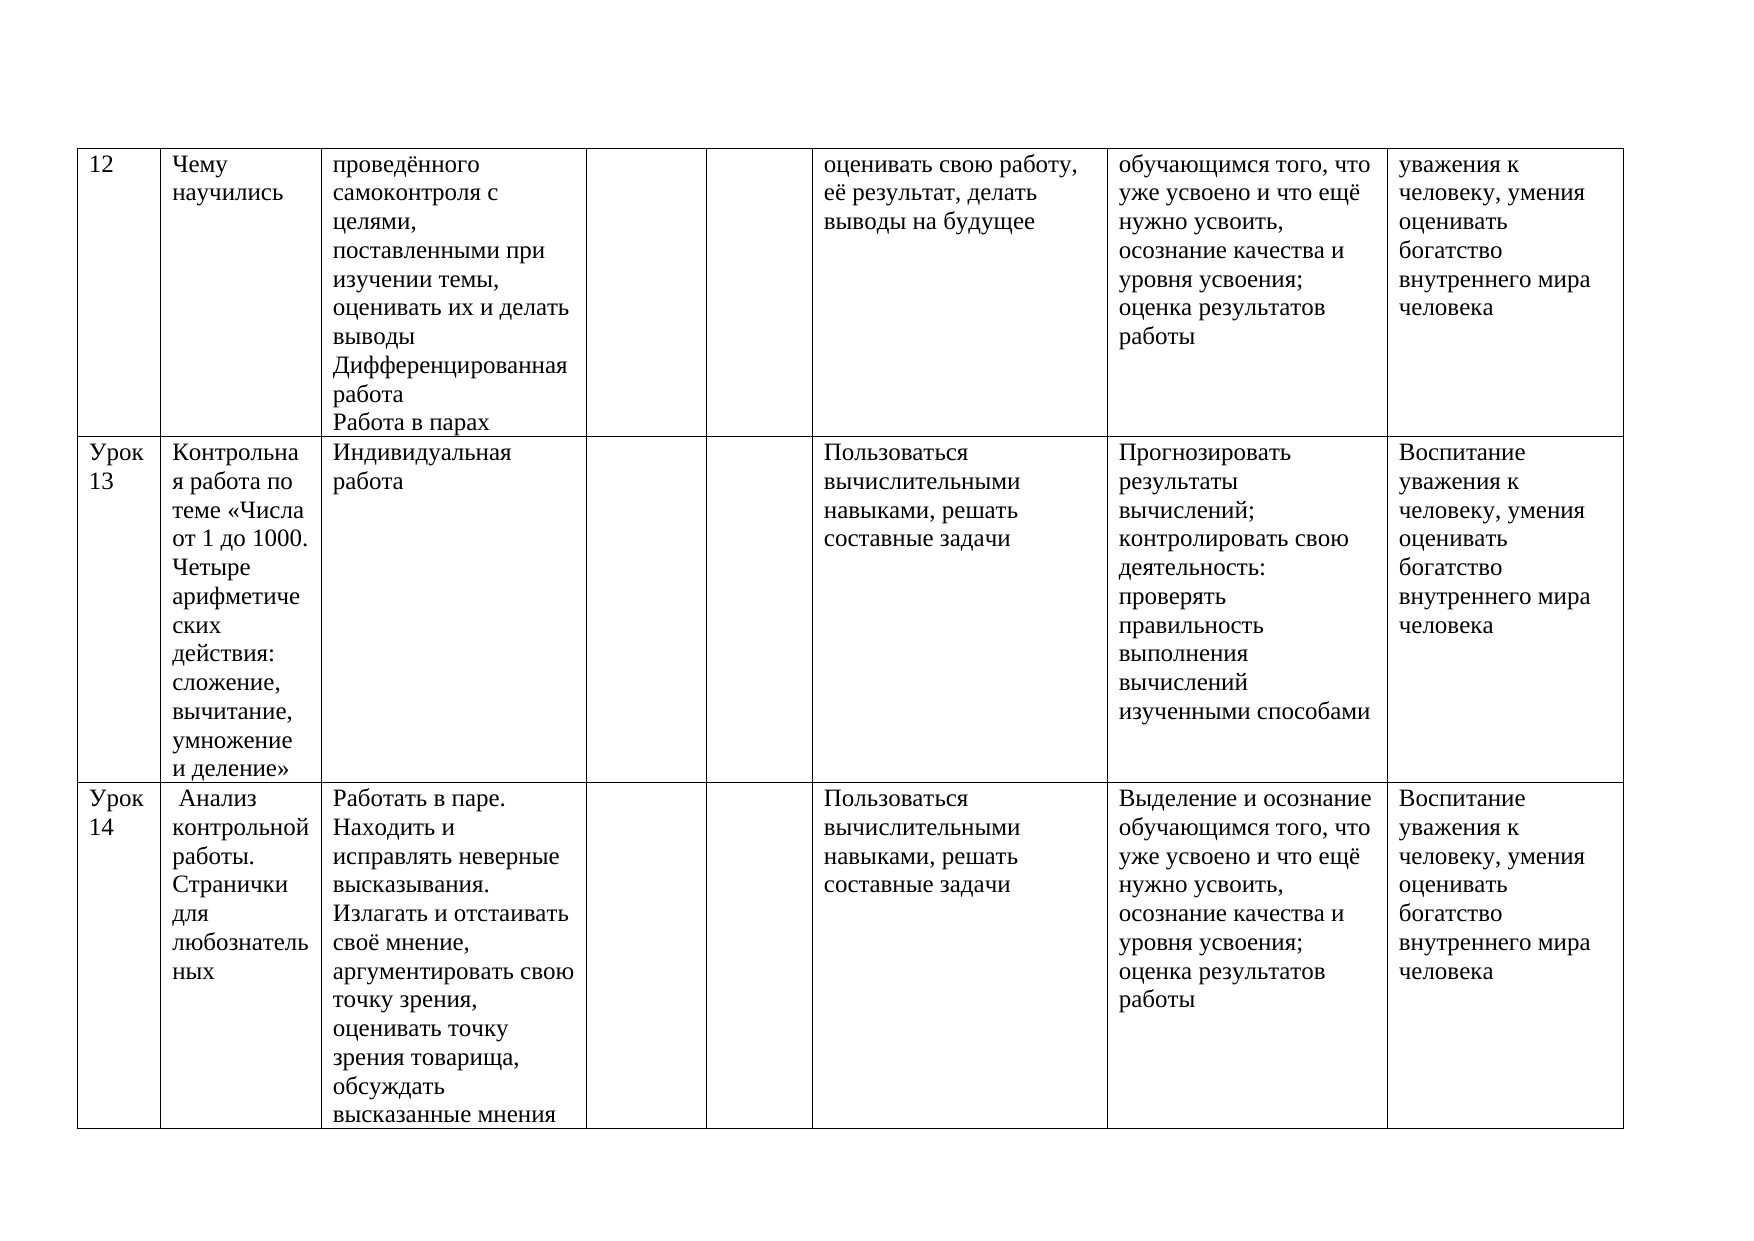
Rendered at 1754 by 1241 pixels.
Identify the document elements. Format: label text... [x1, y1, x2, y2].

table_cell [587, 437, 706, 782]
table_cell Воспитание уважения к человеку, умения оценивать богатство внутреннего мира человека [1388, 783, 1623, 1128]
table_cell Работать в паре. Находить и исправлять неверные высказывания. Излагать и отстаивать своё мнение, аргументировать свою точку зрения, оценивать точку зрения товарища, обсуждать высказанные мнения [322, 783, 586, 1128]
table_cell Что узнали. Чему научились [161, 149, 321, 436]
table_cell [587, 783, 706, 1128]
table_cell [813, 149, 1107, 436]
table_cell [707, 783, 812, 1128]
table_cell Урок 13 [78, 437, 160, 782]
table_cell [1388, 149, 1623, 436]
table_cell Прогнозировать результаты вычислений; контролировать свою деятельность: проверять правильность выполнения вычислений изученными способами [1108, 437, 1387, 782]
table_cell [322, 149, 586, 436]
table_cell [707, 149, 812, 436]
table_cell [1108, 149, 1387, 436]
table_cell Урок 12 [78, 149, 160, 436]
table_cell Выделение и осознание обучающимся того, что уже усвоено и что ещё нужно усвоить, осознание качества и уровня усвоения; оценка результатов работы [1108, 783, 1387, 1128]
table_cell [587, 149, 706, 436]
table_cell Пользоваться вычислительными навыками, решать составные задачи [813, 783, 1107, 1128]
table_cell Пользоваться вычислительными навыками, решать составные задачи [813, 437, 1107, 782]
table_cell Контрольная работа по теме «Числа от 1 до 1000. Четыре арифметических действия: сложение, вычитание, умножение и деление» [161, 437, 321, 782]
table_cell Воспитание уважения к человеку, умения оценивать богатство внутреннего мира человека [1388, 437, 1623, 782]
table_cell Индивидуальная работа [322, 437, 586, 782]
table_cell Урок 14 [78, 783, 160, 1128]
table_cell Анализ контрольной работы. Странички для любознательных [161, 783, 321, 1128]
table_cell [707, 437, 812, 782]
